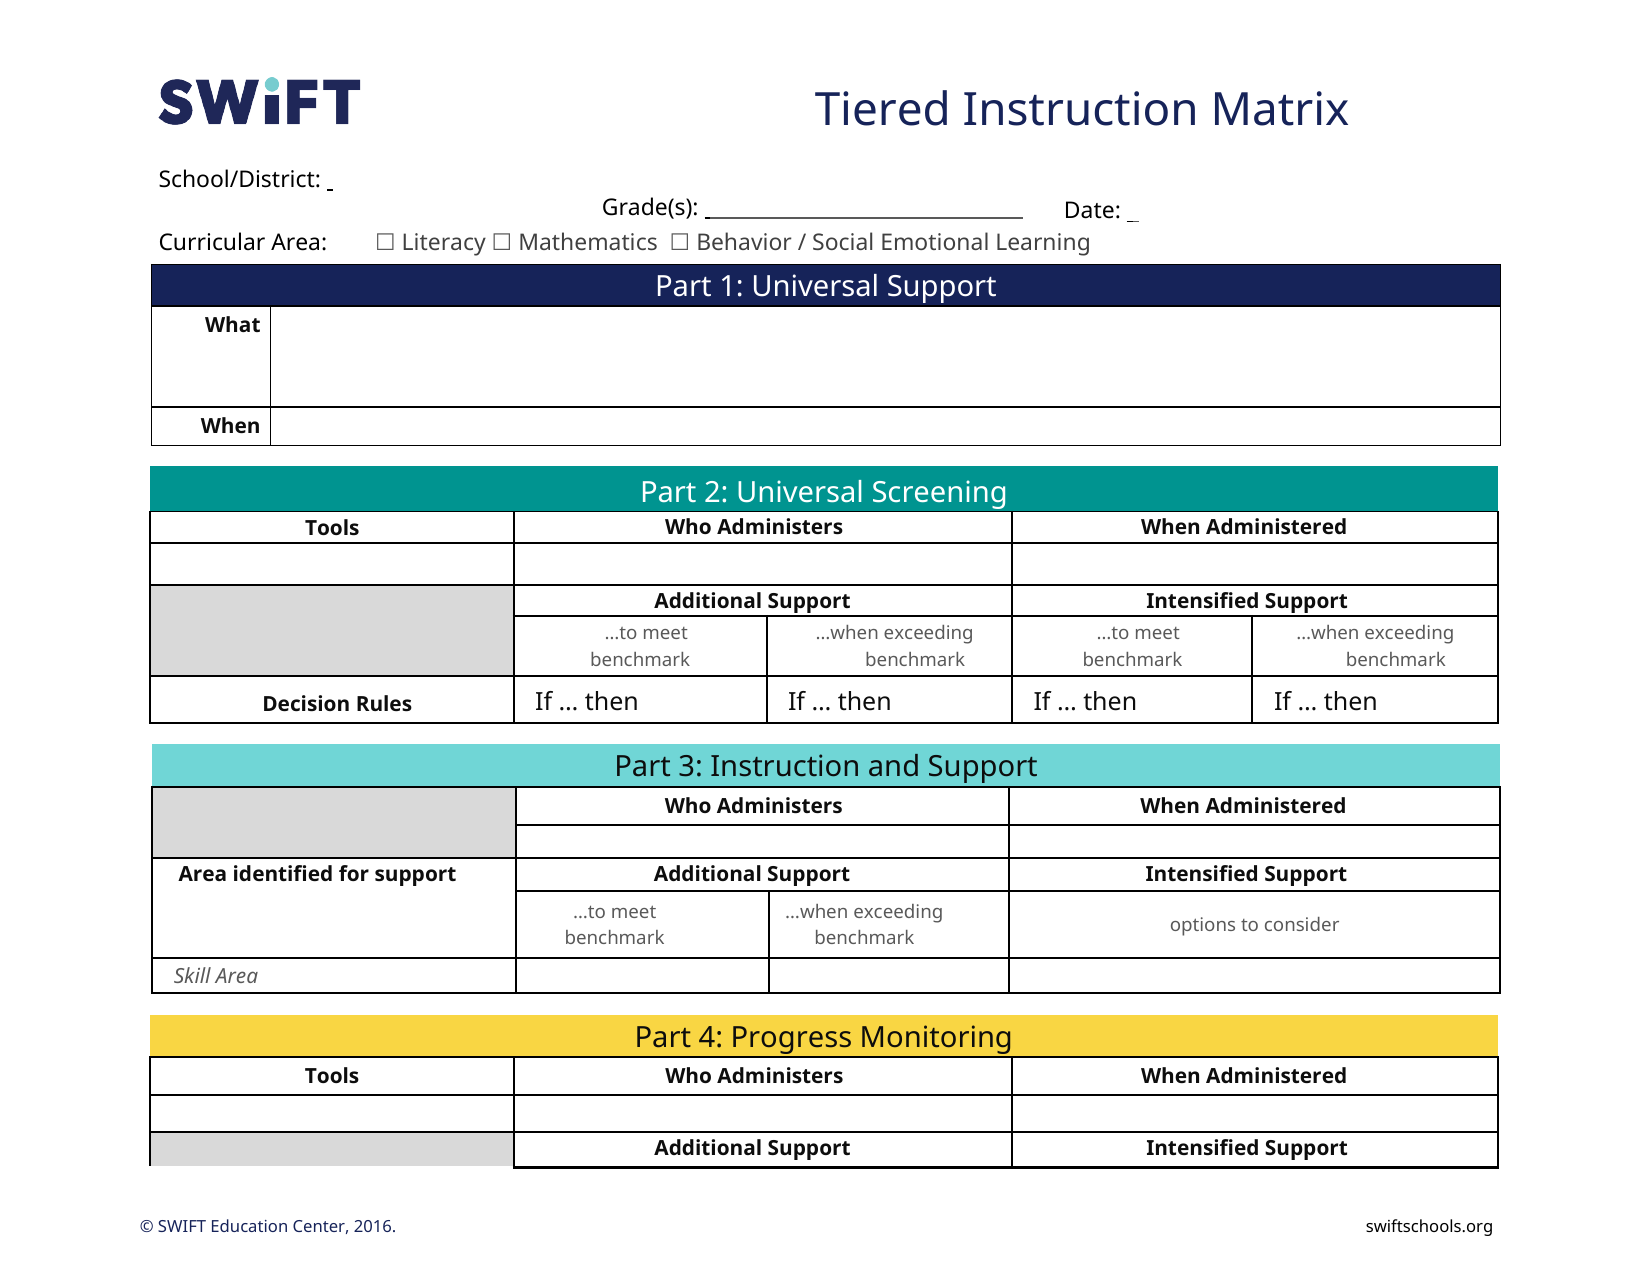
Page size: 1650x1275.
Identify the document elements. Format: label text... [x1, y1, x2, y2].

table_cell When Administered [1013, 1058, 1497, 1093]
table_cell [271, 408, 1500, 445]
table_cell [517, 959, 768, 992]
table_cell Intensified Support [1010, 859, 1499, 890]
table_cell What [152, 307, 270, 406]
table_header Part 4: Progress Monitoring [150, 1015, 1498, 1056]
table_cell [1013, 1096, 1497, 1131]
table_cell If … then [515, 677, 766, 722]
table_header Part 2: Universal Screening [150, 466, 1498, 511]
table_cell [770, 959, 1008, 992]
table_cell If … then [1253, 677, 1497, 722]
table_cell [151, 586, 513, 675]
table_cell Additional Support [517, 859, 1008, 890]
table_header Part 3: Instruction and Support [152, 744, 1500, 786]
table_cell [153, 788, 515, 857]
table_cell If … then [1013, 677, 1251, 722]
table_cell [515, 1096, 1011, 1131]
table_cell [1010, 826, 1499, 857]
text Curricular Area: ☐ Literacy ☐ Mathematics ☐ Behavior / Social Emotional Learning [158, 226, 1512, 257]
table_header Part 1: Universal Support [152, 265, 1500, 305]
table_cell When [152, 408, 270, 445]
table_cell If … then [768, 677, 1011, 722]
table_cell [1013, 544, 1497, 584]
table_cell Intensified Support [1013, 586, 1497, 615]
table_cell Who Administers [515, 512, 1011, 542]
table_cell Area identified for support [153, 859, 515, 957]
table_cell Who Administers [515, 1058, 1011, 1093]
text Grade(s): [602, 191, 1050, 222]
table_cell When Administered [1010, 788, 1499, 823]
table_cell Decision Rules [151, 677, 513, 722]
table_cell When Administered [1013, 512, 1497, 542]
table_cell Tools [151, 1058, 513, 1093]
table_cell Skill Area [153, 959, 515, 992]
table_cell [515, 544, 1011, 584]
table_cell Tools [151, 512, 513, 542]
table_cell [271, 307, 1500, 406]
text School/District: [158, 162, 588, 194]
table_cell Intensified Support [1013, 1133, 1497, 1166]
table_cell …to meet benchmark [1013, 617, 1251, 675]
table_cell [151, 544, 513, 584]
table_cell Who Administers [517, 788, 1008, 823]
table_cell options to consider [1010, 892, 1499, 957]
table_cell …to meet benchmark [517, 892, 768, 957]
table_cell [1010, 959, 1499, 992]
table_cell Additional Support [515, 1133, 1011, 1166]
table_cell …to meet benchmark [515, 617, 766, 675]
table_cell …when exceeding benchmark [768, 617, 1011, 675]
table_cell [151, 1096, 513, 1131]
text Date: [1064, 194, 1512, 226]
picture [158, 77, 361, 125]
table_cell …when exceeding benchmark [1253, 617, 1497, 675]
table_cell Additional Support [515, 586, 1011, 615]
table_cell [517, 826, 1008, 857]
table_cell [151, 1133, 513, 1166]
table_cell …when exceeding benchmark [770, 892, 1008, 957]
